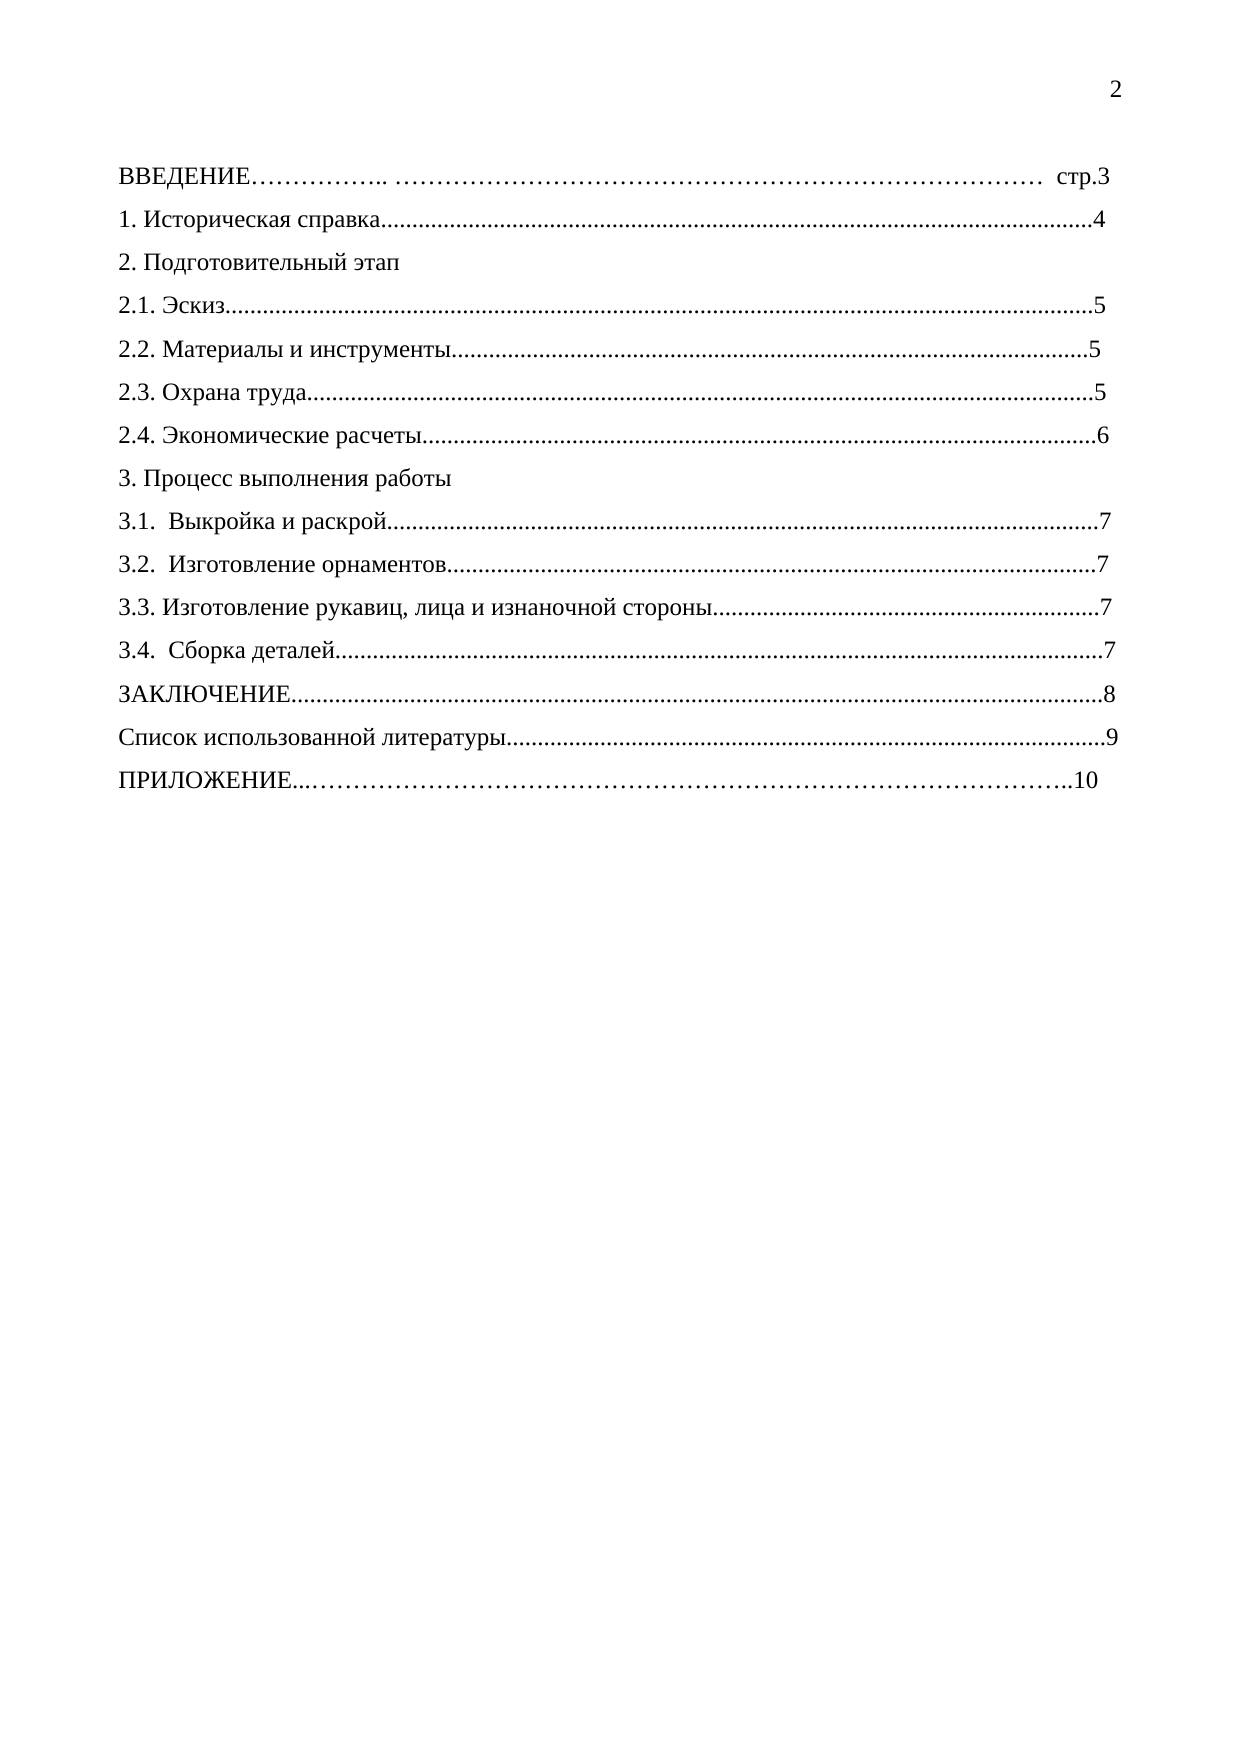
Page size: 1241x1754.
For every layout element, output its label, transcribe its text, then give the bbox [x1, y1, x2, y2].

text 3.4. Сборка деталей...........................................................................................................................7 [118, 636, 1122, 664]
text 3.2. Изготовление орнаментов........................................................................................................7 [118, 549, 1122, 578]
text 1. Историческая справка..................................................................................................................4 [118, 204, 1122, 233]
text ЗАКЛЮЧЕНИЕ..................................................................................................................................8 [118, 679, 1122, 707]
text 2.3. Охрана труда..............................................................................................................................5 [118, 377, 1122, 406]
text Список использованной литературы................................................................................................9 [118, 722, 1122, 751]
text ВВЕДЕНИЕ…………….. …………………………………………………………………… стр.3 [118, 161, 1122, 190]
text 3.1. Выкройка и раскрой..................................................................................................................7 [118, 506, 1122, 535]
text 2.1. Эскиз...........................................................................................................................................5 [118, 291, 1122, 319]
text 2.4. Экономические расчеты............................................................................................................6 [118, 420, 1122, 449]
text 3. Процесс выполнения работы [118, 463, 1122, 492]
text ПРИЛОЖЕНИЕ...………………………………………………………………………………..10 [118, 765, 1122, 794]
text 2.2. Материалы и инструменты......................................................................................................5 [118, 334, 1122, 362]
text 2. Подготовительный этап [118, 247, 1122, 276]
text 3.3. Изготовление рукавиц, лица и изнаночной стороны..............................................................7 [118, 592, 1122, 621]
